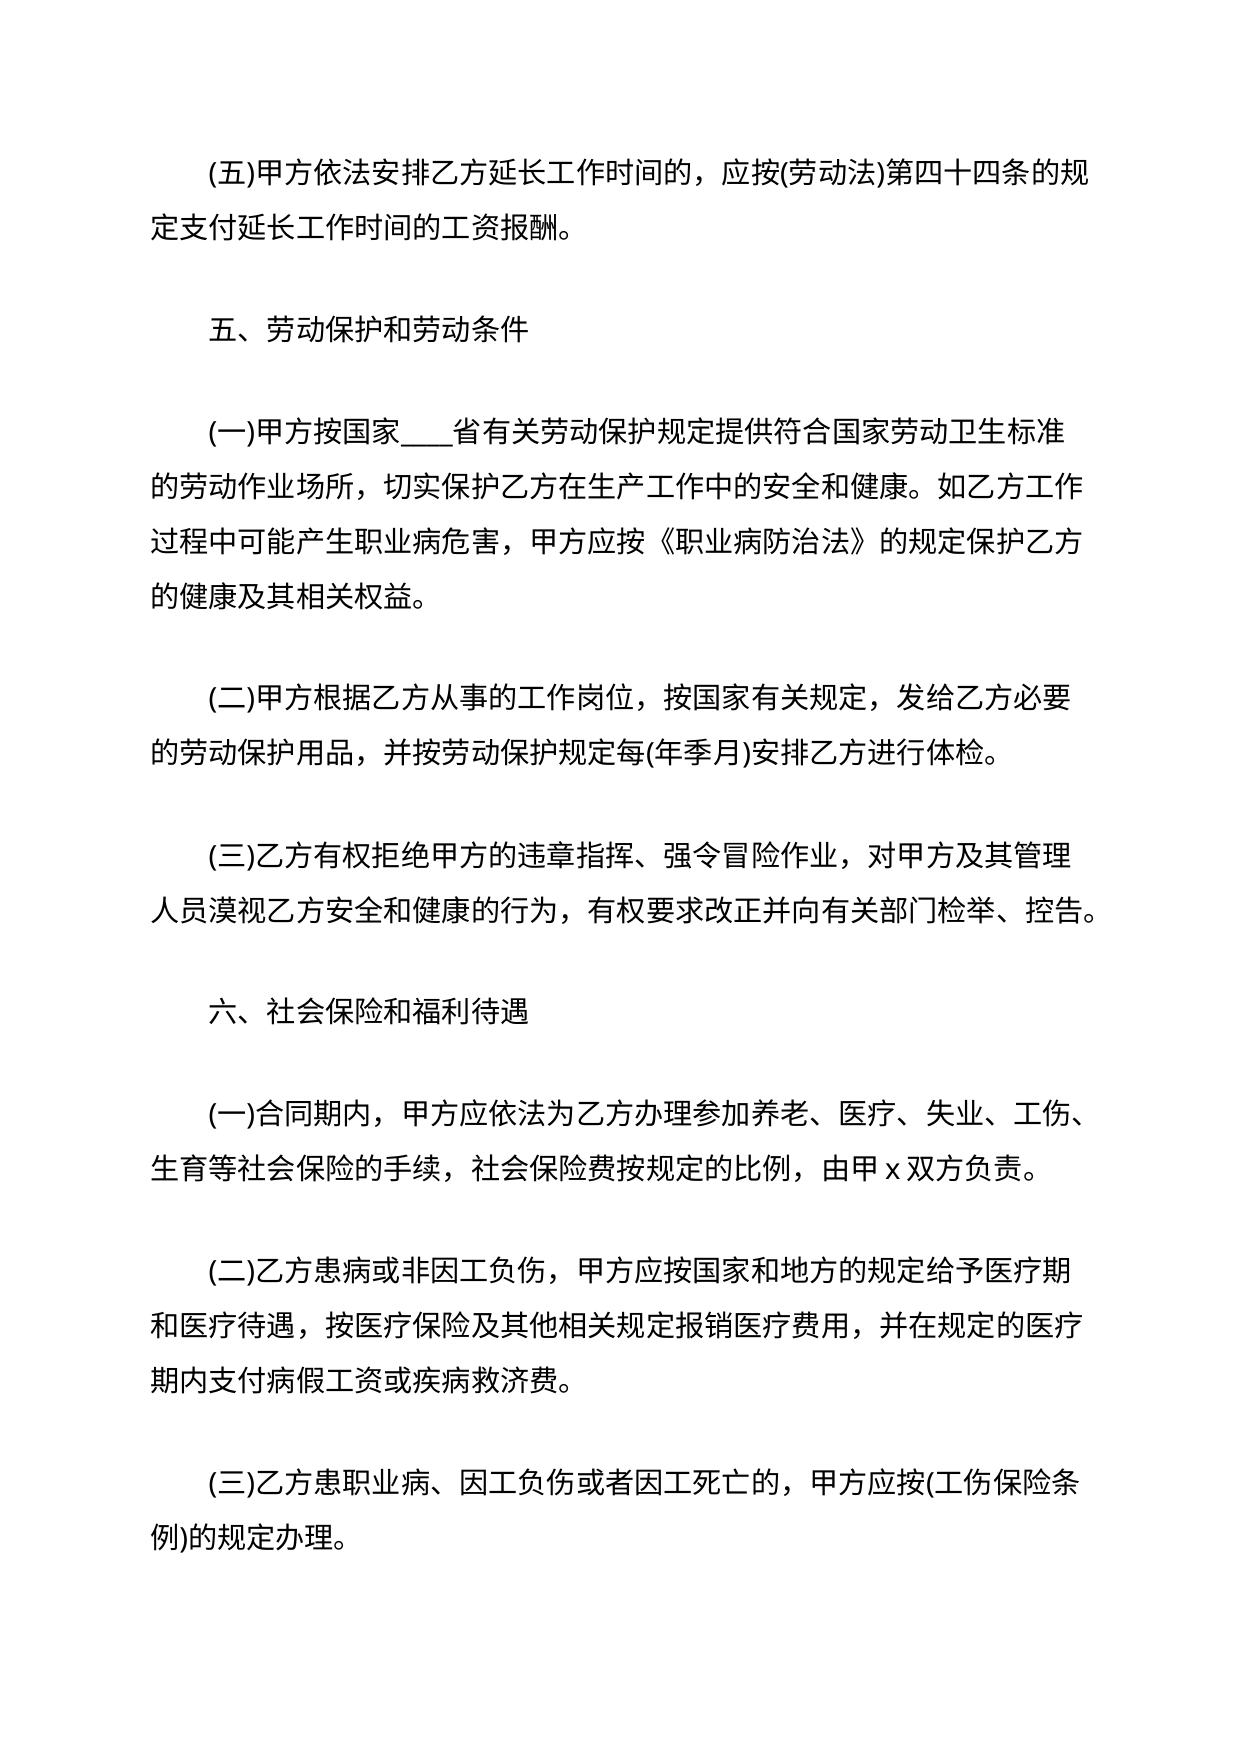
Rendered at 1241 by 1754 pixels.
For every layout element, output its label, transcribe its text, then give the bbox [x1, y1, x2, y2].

text 六、社会保险和福利待遇 [150, 989, 1090, 1031]
text (一)甲方按国家____省有关劳动保护规定提供符合国家劳动卫生标准的劳动作业场所，切实保护乙方在生产工作中的安全和健康。如乙方工作过程中可能产生职业病危害，甲方应按《职业病防治法》的规定保护乙方的健康及其相关权益。 [150, 408, 1090, 616]
text (五)甲方依法安排乙方延长工作时间的，应按(劳动法)第四十四条的规定支付延长工作时间的工资报酬。 [150, 150, 1090, 247]
text (三)乙方患职业病、因工负伤或者因工死亡的，甲方应按(工伤保险条例)的规定办理。 [150, 1459, 1090, 1557]
text (一)合同期内，甲方应依法为乙方办理参加养老、医疗、失业、工伤、生育等社会保险的手续，社会保险费按规定的比例，由甲x双方负责。 [150, 1091, 1090, 1188]
text (二)乙方患病或非因工负伤，甲方应按国家和地方的规定给予医疗期和医疗待遇，按医疗保险及其他相关规定报销医疗费用，并在规定的医疗期内支付病假工资或疾病救济费。 [150, 1248, 1090, 1400]
text (二)甲方根据乙方从事的工作岗位，按国家有关规定，发给乙方必要的劳动保护用品，并按劳动保护规定每(年季月)安排乙方进行体检。 [150, 675, 1090, 772]
text 五、劳动保护和劳动条件 [150, 307, 1090, 349]
text (三)乙方有权拒绝甲方的违章指挥、强令冒险作业，对甲方及其管理人员漠视乙方安全和健康的行为，有权要求改正并向有关部门检举、控告。 [150, 832, 1090, 929]
